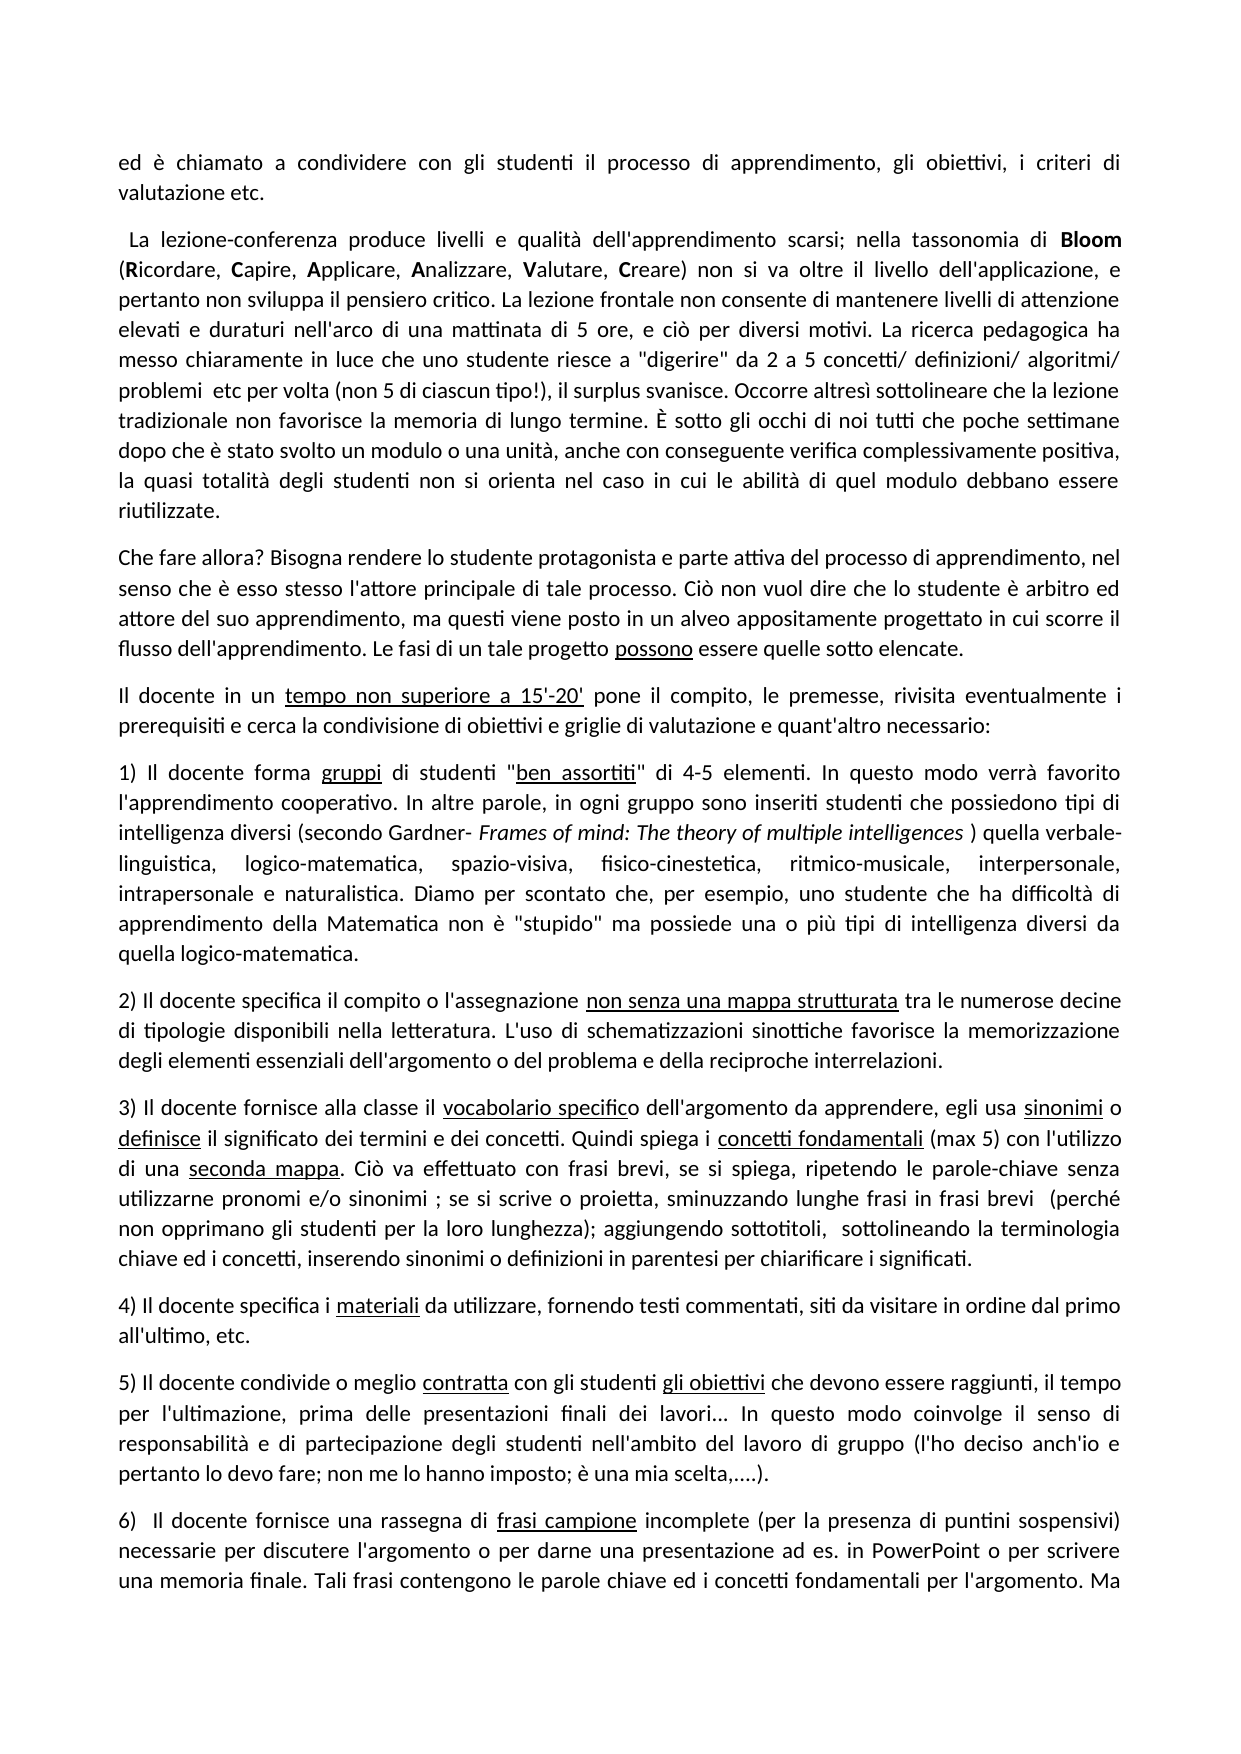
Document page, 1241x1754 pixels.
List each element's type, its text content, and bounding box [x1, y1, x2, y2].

text 3) Il docente fornisce alla classe il vocabolario specifico dell'argomento da apprendere, egli usa sinonimi o definisce il significato dei termini e dei concetti. Quindi spiega i concetti fondamentali (max 5) con l'utilizzo di una seconda mappa. Ciò va effettuato con frasi brevi, se si spiega, ripetendo le parole-chiave senza utilizzarne pronomi e/o sinonimi ; se si scrive o proietta, sminuzzando lunghe frasi in frasi brevi (perché non opprimano gli studenti per la loro lunghezza); aggiungendo sottotitoli, sottolineando la terminologia chiave ed i concetti, inserendo sinonimi o definizioni in parentesi per chiarificare i significati. [118, 1093, 1122, 1272]
text Il docente in un tempo non superiore a 15'-20' pone il compito, le premesse, rivisita eventualmente i prerequisiti e cerca la condivisione di obiettivi e griglie di valutazione e quant'altro necessario: [118, 681, 1122, 739]
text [118, 1506, 1122, 1594]
text Che fare allora? Bisogna rendere lo studente protagonista e parte attiva del processo di apprendimento, nel senso che è esso stesso l'attore principale di tale processo. Ciò non vuol dire che lo studente è arbitro ed attore del suo apprendimento, ma questi viene posto in un alveo appositamente progettato in cui scorre il flusso dell'apprendimento. Le fasi di un tale progetto possono essere quelle sotto elencate. [118, 543, 1122, 662]
text 5) Il docente condivide o meglio contratta con gli studenti gli obiettivi che devono essere raggiunti, il tempo per l'ultimazione, prima delle presentazioni finali dei lavori... In questo modo coinvolge il senso di responsabilità e di partecipazione degli studenti nell'ambito del lavoro di gruppo (l'ho deciso anch'io e pertanto lo devo fare; non me lo hanno imposto; è una mia scelta,....). [118, 1368, 1122, 1487]
text 2) Il docente specifica il compito o l'assegnazione non senza una mappa strutturata tra le numerose decine di tipologie disponibili nella letteratura. L'uso di schematizzazioni sinottiche favorisce la memorizzazione degli elementi essenziali dell'argomento o del problema e della reciproche interrelazioni. [118, 986, 1122, 1074]
text 4) Il docente specifica i materiali da utilizzare, fornendo testi commentati, siti da visitare in ordine dal primo all'ultimo, etc. [118, 1291, 1122, 1349]
text 1) Il docente forma gruppi di studenti "ben assortiti" di 4-5 elementi. In questo modo verrà favorito l'apprendimento cooperativo. In altre parole, in ogni gruppo sono inseriti studenti che possiedono tipi di intelligenza diversi (secondo Gardner- Frames of mind: The theory of multiple intelligences ) quella verbale-linguistica, logico-matematica, spazio-visiva, fisico-cinestetica, ritmico-musicale, interpersonale, intrapersonale e naturalistica. Diamo per scontato che, per esempio, uno studente che ha difficoltà di apprendimento della Matematica non è "stupido" ma possiede una o più tipi di intelligenza diversi da quella logico-matematica. [118, 758, 1122, 967]
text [118, 148, 1122, 206]
text La lezione-conferenza produce livelli e qualità dell'apprendimento scarsi; nella tassonomia di Bloom (Ricordare, Capire, Applicare, Analizzare, Valutare, Creare) non si va oltre il livello dell'applicazione, e pertanto non sviluppa il pensiero critico. La lezione frontale non consente di mantenere livelli di attenzione elevati e duraturi nell'arco di una mattinata di 5 ore, e ciò per diversi motivi. La ricerca pedagogica ha messo chiaramente in luce che uno studente riesce a "digerire" da 2 a 5 concetti/ definizioni/ algoritmi/ problemi etc per volta (non 5 di ciascun tipo!), il surplus svanisce. Occorre altresì sottolineare che la lezione tradizionale non favorisce la memoria di lungo termine. È sotto gli occhi di noi tutti che poche settimane dopo che è stato svolto un modulo o una unità, anche con conseguente verifica complessivamente positiva, la quasi totalità degli studenti non si orienta nel caso in cui le abilità di quel modulo debbano essere riutilizzate. [118, 225, 1122, 524]
